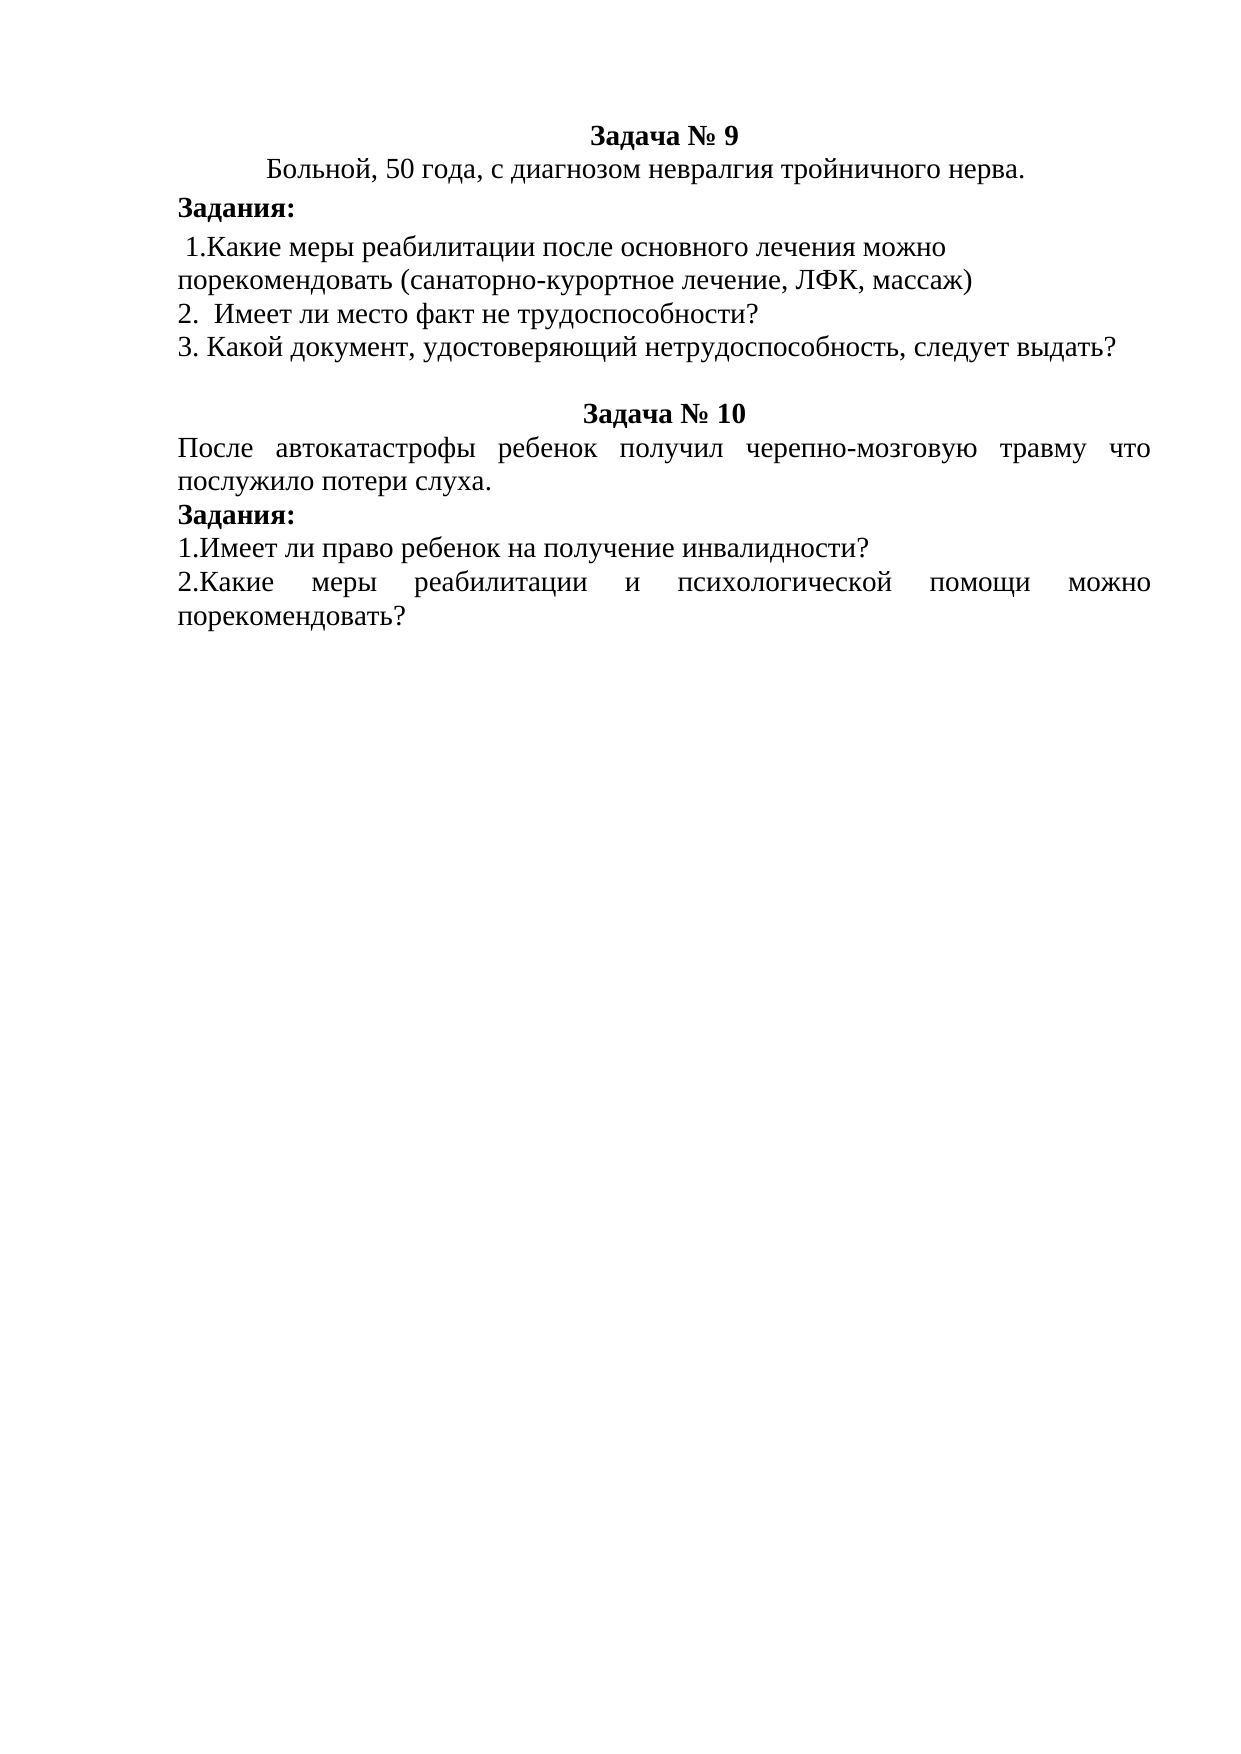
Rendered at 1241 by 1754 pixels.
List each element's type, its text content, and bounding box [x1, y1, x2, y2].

text 2.Какие меры реабилитации и психологической помощи можно порекомендовать? [177, 564, 1152, 631]
text 2. Имеет ли место факт не трудоспособности? [177, 296, 1152, 329]
text Задания: [177, 190, 1152, 224]
text Задания: [177, 497, 1152, 531]
text После автокатастрофы ребенок получил черепно-мозговую травму что послужило потери слуха. [177, 430, 1152, 497]
text 1.Имеет ли право ребенок на получение инвалидности? [177, 531, 1152, 564]
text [177, 229, 1152, 296]
text Больной, 50 года, с диагнозом невралгия тройничного нерва. [177, 152, 1152, 185]
text Задача № 9 [177, 118, 1152, 152]
text Задача № 10 [177, 396, 1152, 430]
text 3. Какой документ, удостоверяющий нетрудоспособность, следует выдать? [177, 329, 1152, 363]
